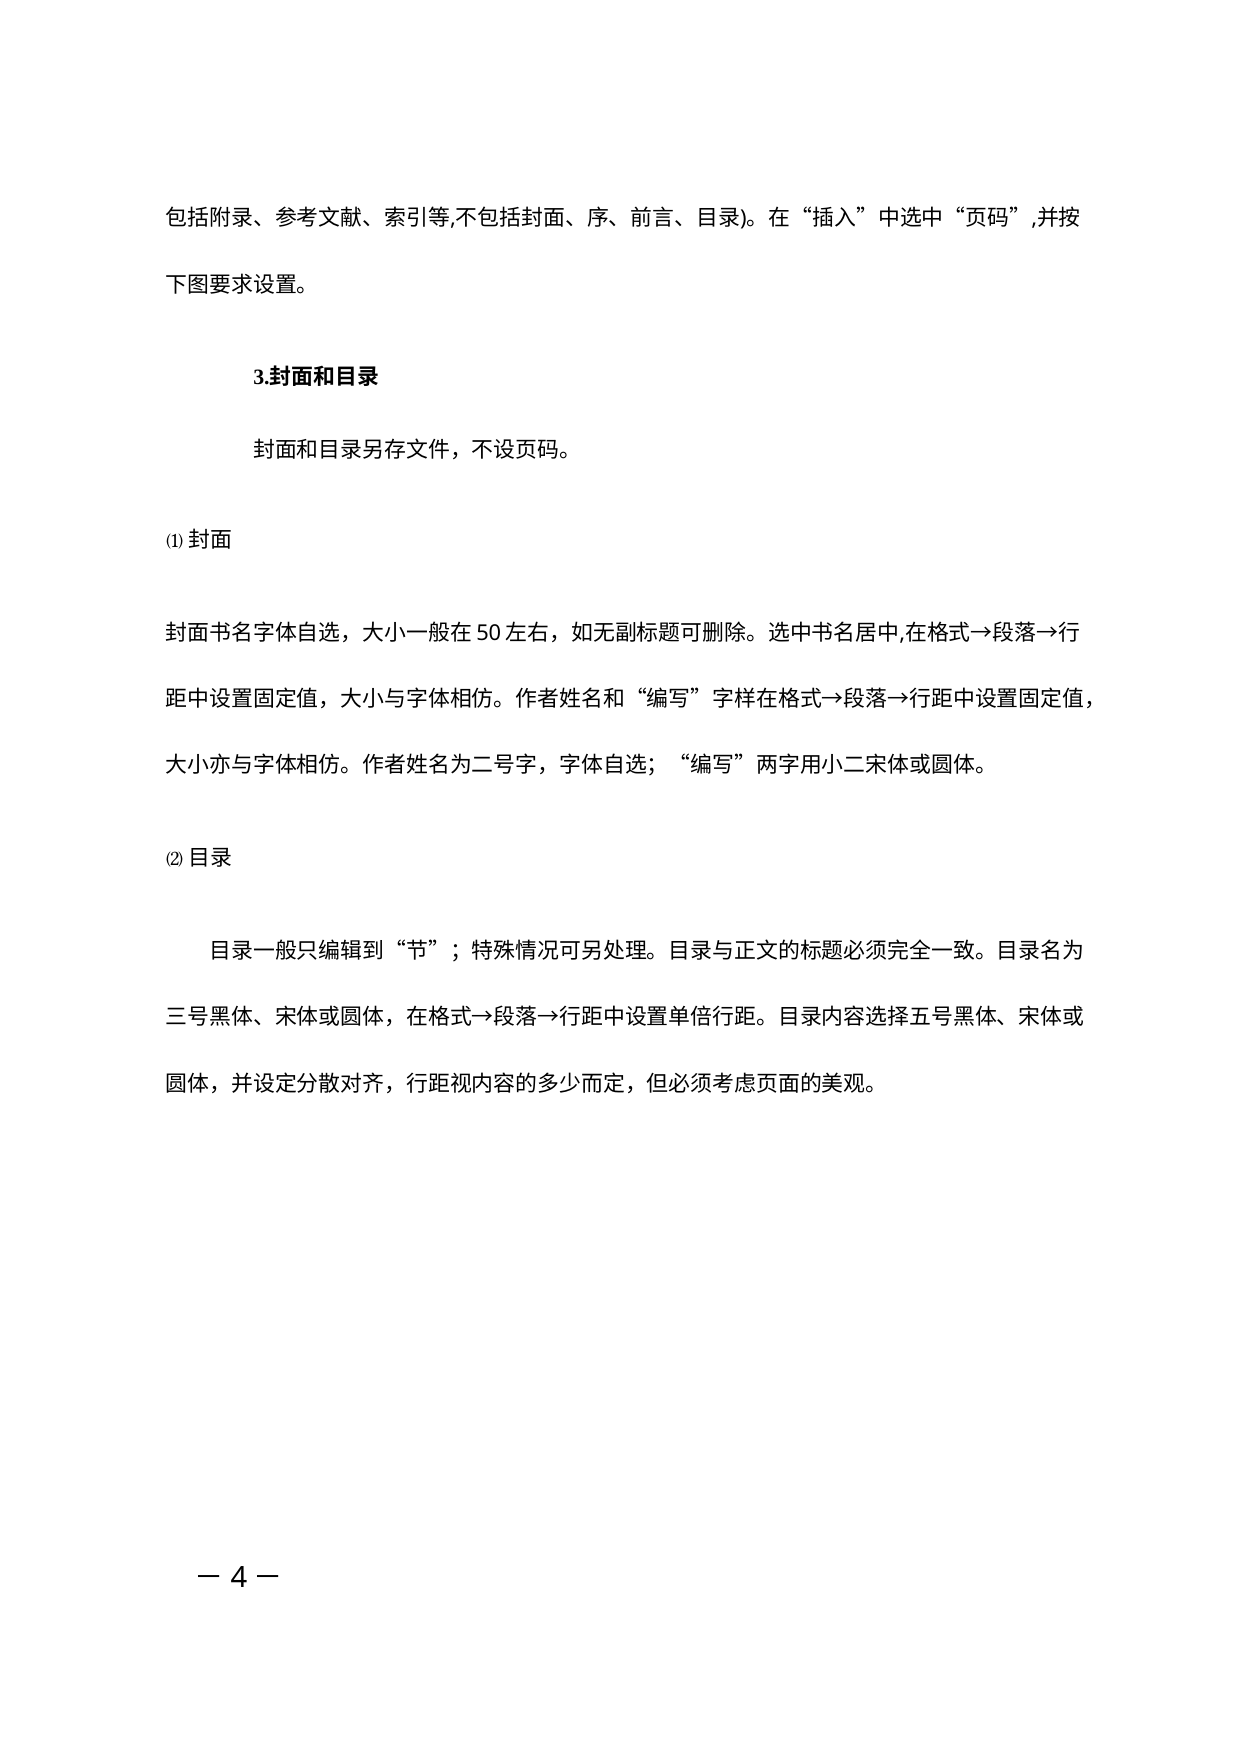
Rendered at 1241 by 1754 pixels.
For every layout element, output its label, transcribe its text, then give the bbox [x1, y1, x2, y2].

text ⑴封面 [165, 507, 1087, 568]
text 封面书名字体自选，大小一般在50左右，如无副标题可删除。选中书名居中,在格式→段落→行距中设置固定值，大小与字体相仿。作者姓名和“编写”字样在格式→段落→行距中设置固定值，大小亦与字体相仿。作者姓名为二号字，字体自选；“编写”两字用小二宋体或圆体。 [165, 600, 1087, 793]
text 目录一般只编辑到“节”；特殊情况可另处理。目录与正文的标题必须完全一致。目录名为三号黑体、宋体或圆体，在格式→段落→行距中设置单倍行距。目录内容选择五号黑体、宋体或圆体，并设定分散对齐，行距视内容的多少而定，但必须考虑页面的美观。 [165, 918, 1087, 1112]
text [165, 186, 1087, 313]
text 封面和目录另存文件，不设页码。 [209, 418, 1087, 478]
text 3.封面和目录 [209, 345, 1087, 405]
text ⑵目录 [165, 826, 1087, 886]
